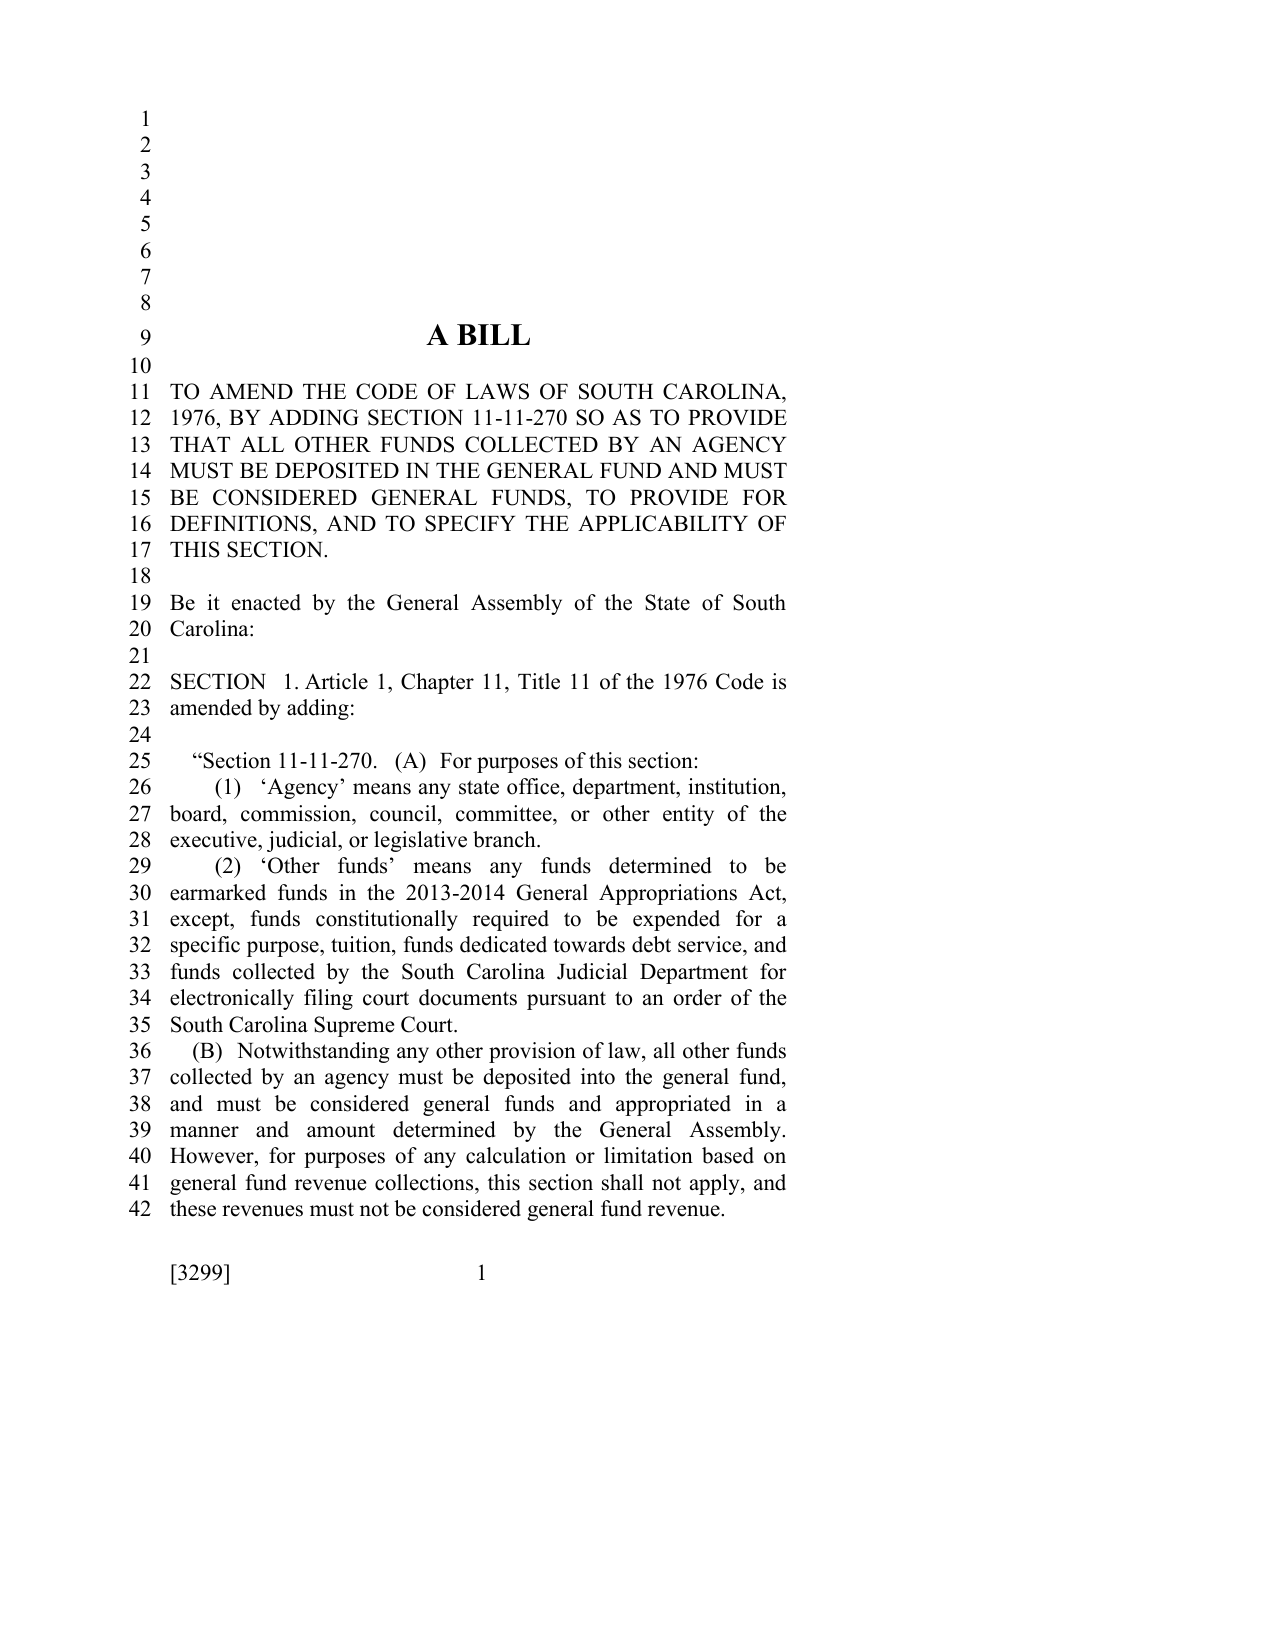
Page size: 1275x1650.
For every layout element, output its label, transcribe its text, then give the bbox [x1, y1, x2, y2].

text (B) Notwithstanding any other provision of law, all other funds collected by an agency must be deposited into the general fund, and must be considered general funds and appropriated in a manner and amount determined by the General Assembly. However, for purposes of any calculation or limitation based on general fund revenue collections, this section shall not apply, and these revenues must not be considered general fund revenue. [169, 1037, 787, 1221]
text “Section 11-11-270. (A) For purposes of this section: [169, 747, 787, 773]
text (1) ‘Agency’ means any state office, department, institution, board, commission, council, committee, or other entity of the executive, judicial, or legislative branch. [169, 773, 787, 852]
text (2) ‘Other funds’ means any funds determined to be earmarked funds in the 2013-2014 General Appropriations Act, except, funds constitutionally required to be expended for a specific purpose, tuition, funds dedicated towards debt service, and funds collected by the South Carolina Judicial Department for electronically filing court documents pursuant to an order of the South Carolina Supreme Court. [169, 852, 787, 1037]
text A BILL [169, 316, 787, 352]
text SECTION 1. Article 1, Chapter 11, Title 11 of the 1976 Code is amended by adding: [169, 668, 787, 721]
text Be it enacted by the General Assembly of the State of South Carolina: [169, 589, 787, 642]
text TO AMEND THE CODE OF LAWS OF SOUTH CAROLINA, 1976, BY ADDING SECTION 11-11-270 SO AS TO PROVIDE THAT ALL OTHER FUNDS COLLECTED BY AN AGENCY MUST BE DEPOSITED IN THE GENERAL FUND AND MUST BE CONSIDERED GENERAL FUNDS, TO PROVIDE FOR DEFINITIONS, AND TO SPECIFY THE APPLICABILITY OF THIS SECTION. [169, 378, 787, 563]
